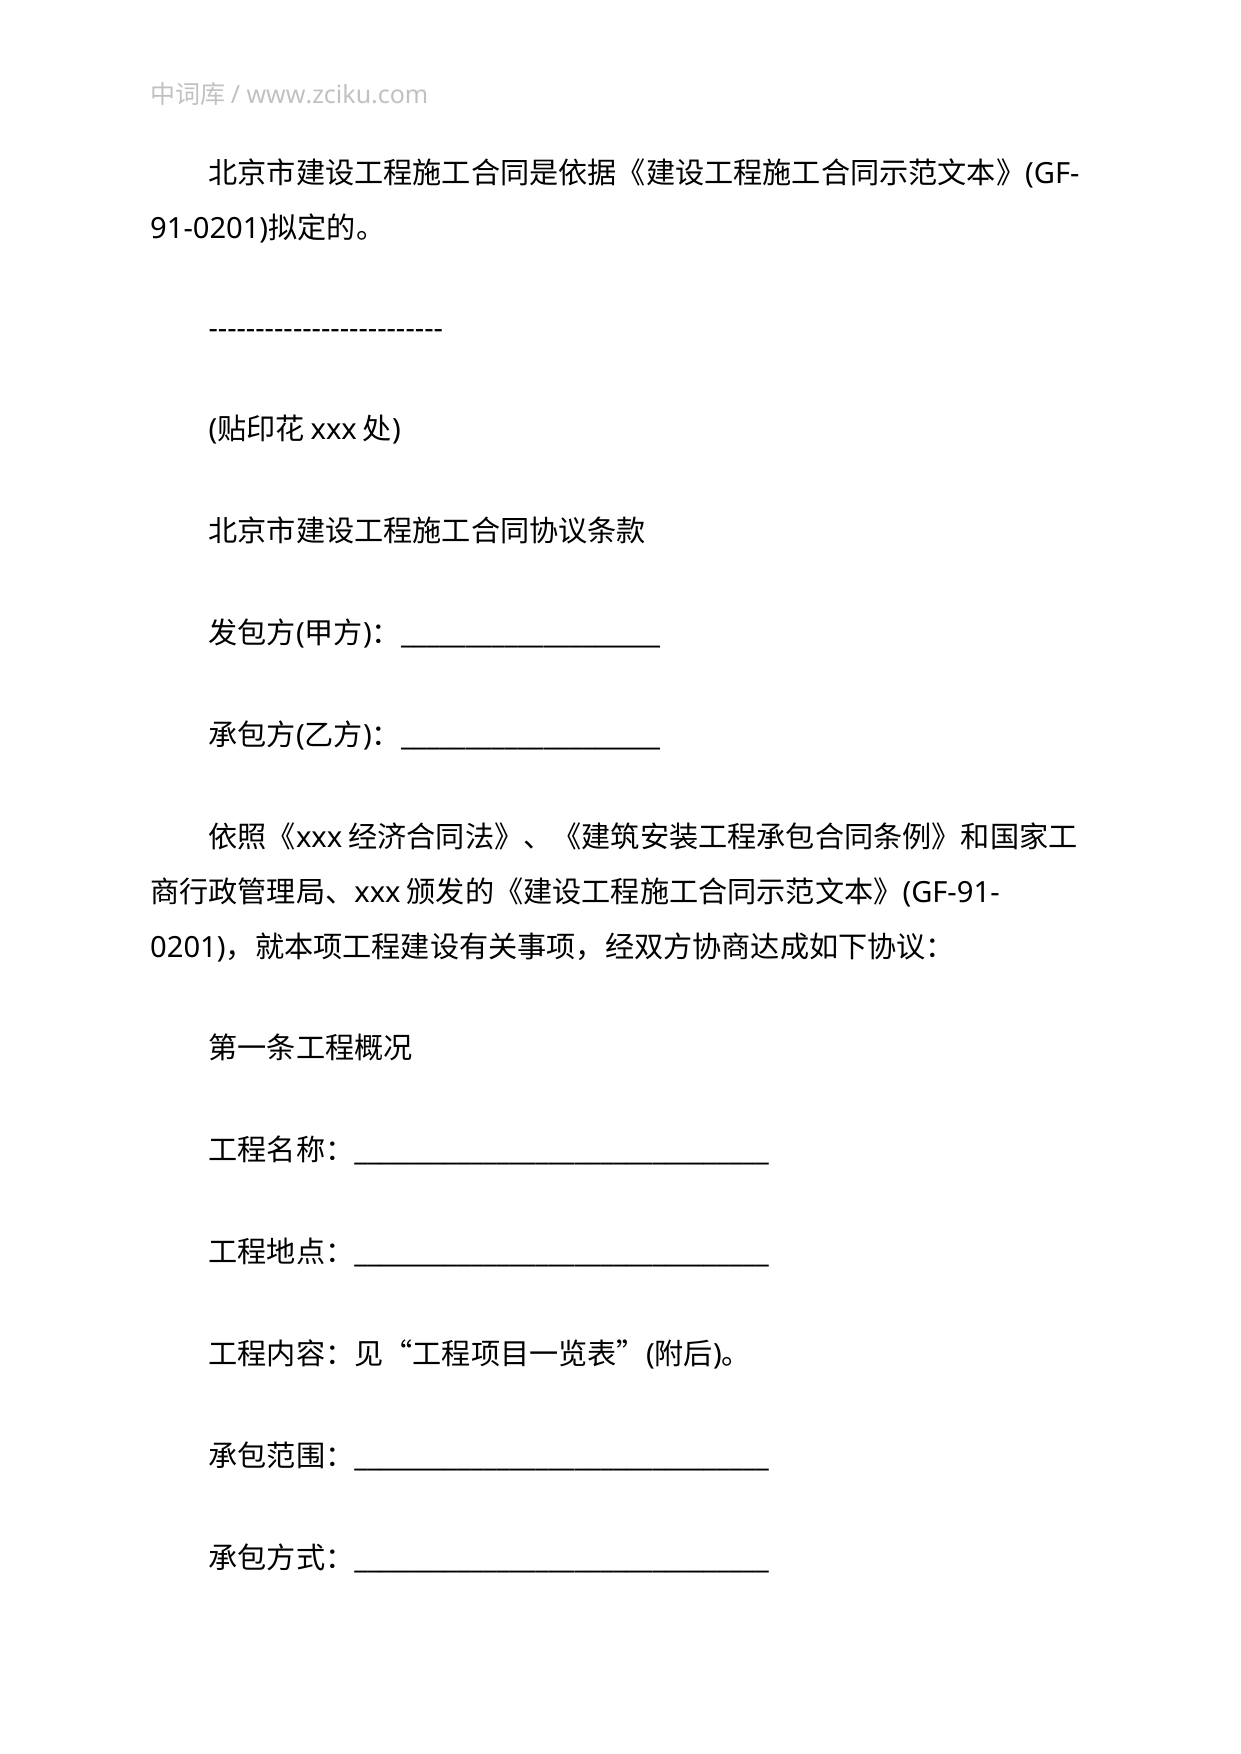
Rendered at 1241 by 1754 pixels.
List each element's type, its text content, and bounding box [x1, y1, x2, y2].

text (贴印花xxx处) [150, 405, 1090, 448]
text 承包方(乙方)：____________________ [150, 711, 1090, 753]
text 工程内容：见“工程项目一览表”(附后)。 [150, 1331, 1090, 1373]
text 承包方式：________________________________ [150, 1535, 1090, 1577]
text 发包方(甲方)：____________________ [150, 609, 1090, 652]
text 北京市建设工程施工合同协议条款 [150, 507, 1090, 550]
text 工程名称：________________________________ [150, 1127, 1090, 1169]
text 第一条工程概况 [150, 1025, 1090, 1067]
text ------------------------- [150, 307, 1090, 347]
text 工程地点：________________________________ [150, 1229, 1090, 1271]
text 北京市建设工程施工合同是依据《建设工程施工合同示范文本》(GF-91-0201)拟定的。 [150, 150, 1090, 247]
text 依照《xxx经济合同法》、《建筑安装工程承包合同条例》和国家工商行政管理局、xxx颁发的《建设工程施工合同示范文本》(GF-91-0201)，就本项工程建设有关事项，经双方协商达成如下协议： [150, 813, 1090, 966]
text 承包范围：________________________________ [150, 1433, 1090, 1475]
